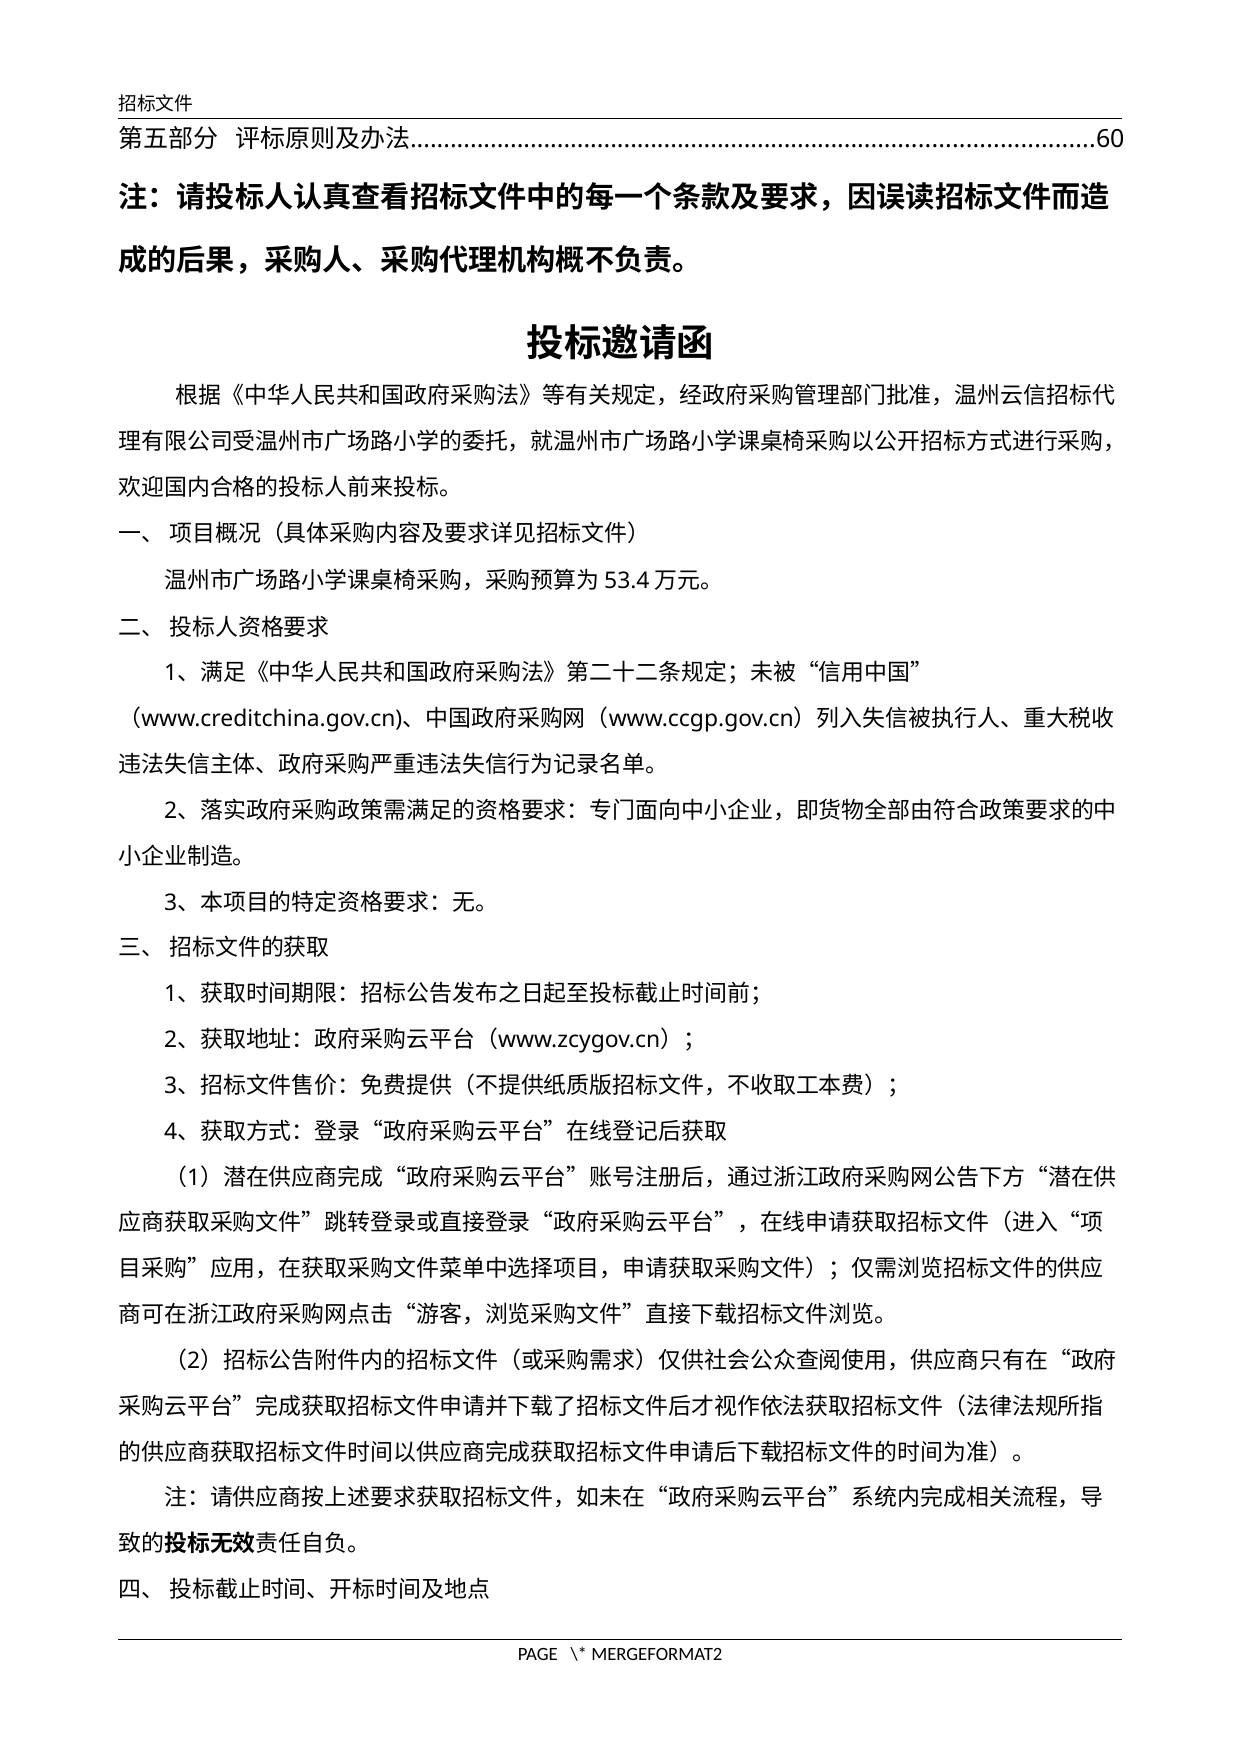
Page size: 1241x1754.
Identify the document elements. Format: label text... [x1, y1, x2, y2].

text 1、获取时间期限：招标公告发布之日起至投标截止时间前； [118, 965, 1122, 1011]
text 3、招标文件售价：免费提供（不提供纸质版招标文件，不收取工本费）； [118, 1057, 1122, 1102]
text （1）潜在供应商完成“政府采购云平台”账号注册后，通过浙江政府采购网公告下方“潜在供应商获取采购文件”跳转登录或直接登录“政府采购云平台”，在线申请获取招标文件（进入“项目采购”应用，在获取采购文件菜单中选择项目，申请获取采购文件）；仅需浏览招标文件的供应商可在浙江政府采购网点击“游客，浏览采购文件”直接下载招标文件浏览。 [118, 1148, 1122, 1332]
text 注：请投标人认真查看招标文件中的每一个条款及要求，因误读招标文件而造成的后果，采购人、采购代理机构概不负责。 [118, 173, 1122, 279]
list 投标人资格要求 [118, 598, 1122, 644]
list 温州市广场路小学课桌椅采购，采购预算为53.4万元。 [118, 550, 1122, 598]
text 3、本项目的特定资格要求：无。 [118, 873, 1122, 919]
text 根据《中华人民共和国政府采购法》等有关规定，经政府采购管理部门批准，温州云信招标代理有限公司受温州市广场路小学的委托，就温州市广场路小学课桌椅采购以公开招标方式进行采购，欢迎国内合格的投标人前来投标。 [118, 367, 1122, 504]
list 项目概况（具体采购内容及要求详见招标文件） [118, 504, 1122, 550]
list 投标截止时间、开标时间及地点 [118, 1561, 1122, 1607]
subtitle 投标邀请函 [118, 313, 1122, 367]
text 2、落实政府采购政策需满足的资格要求：专门面向中小企业，即货物全部由符合政策要求的中小企业制造。 [118, 782, 1122, 873]
text 第五部分 评标原则及办法 60 [118, 119, 1122, 155]
text 4、获取方式：登录“政府采购云平台”在线登记后获取 [118, 1102, 1122, 1148]
list 招标文件的获取 [118, 919, 1122, 965]
text 2、获取地址：政府采购云平台（www.zcygov.cn）； [118, 1011, 1122, 1057]
text （2）招标公告附件内的招标文件（或采购需求）仅供社会公众查阅使用，供应商只有在“政府采购云平台”完成获取招标文件申请并下载了招标文件后才视作依法获取招标文件（法律法规所指的供应商获取招标文件时间以供应商完成获取招标文件申请后下载招标文件的时间为准）。 [118, 1332, 1122, 1469]
text 注：请供应商按上述要求获取招标文件，如未在“政府采购云平台”系统内完成相关流程，导致的投标无效责任自负。 [118, 1469, 1122, 1561]
text 1、满足《中华人民共和国政府采购法》第二十二条规定；未被“信用中国”（www.creditchina.gov.cn)、中国政府采购网（www.ccgp.gov.cn）列入失信被执行人、重大税收违法失信主体、政府采购严重违法失信行为记录名单。 [118, 644, 1122, 782]
